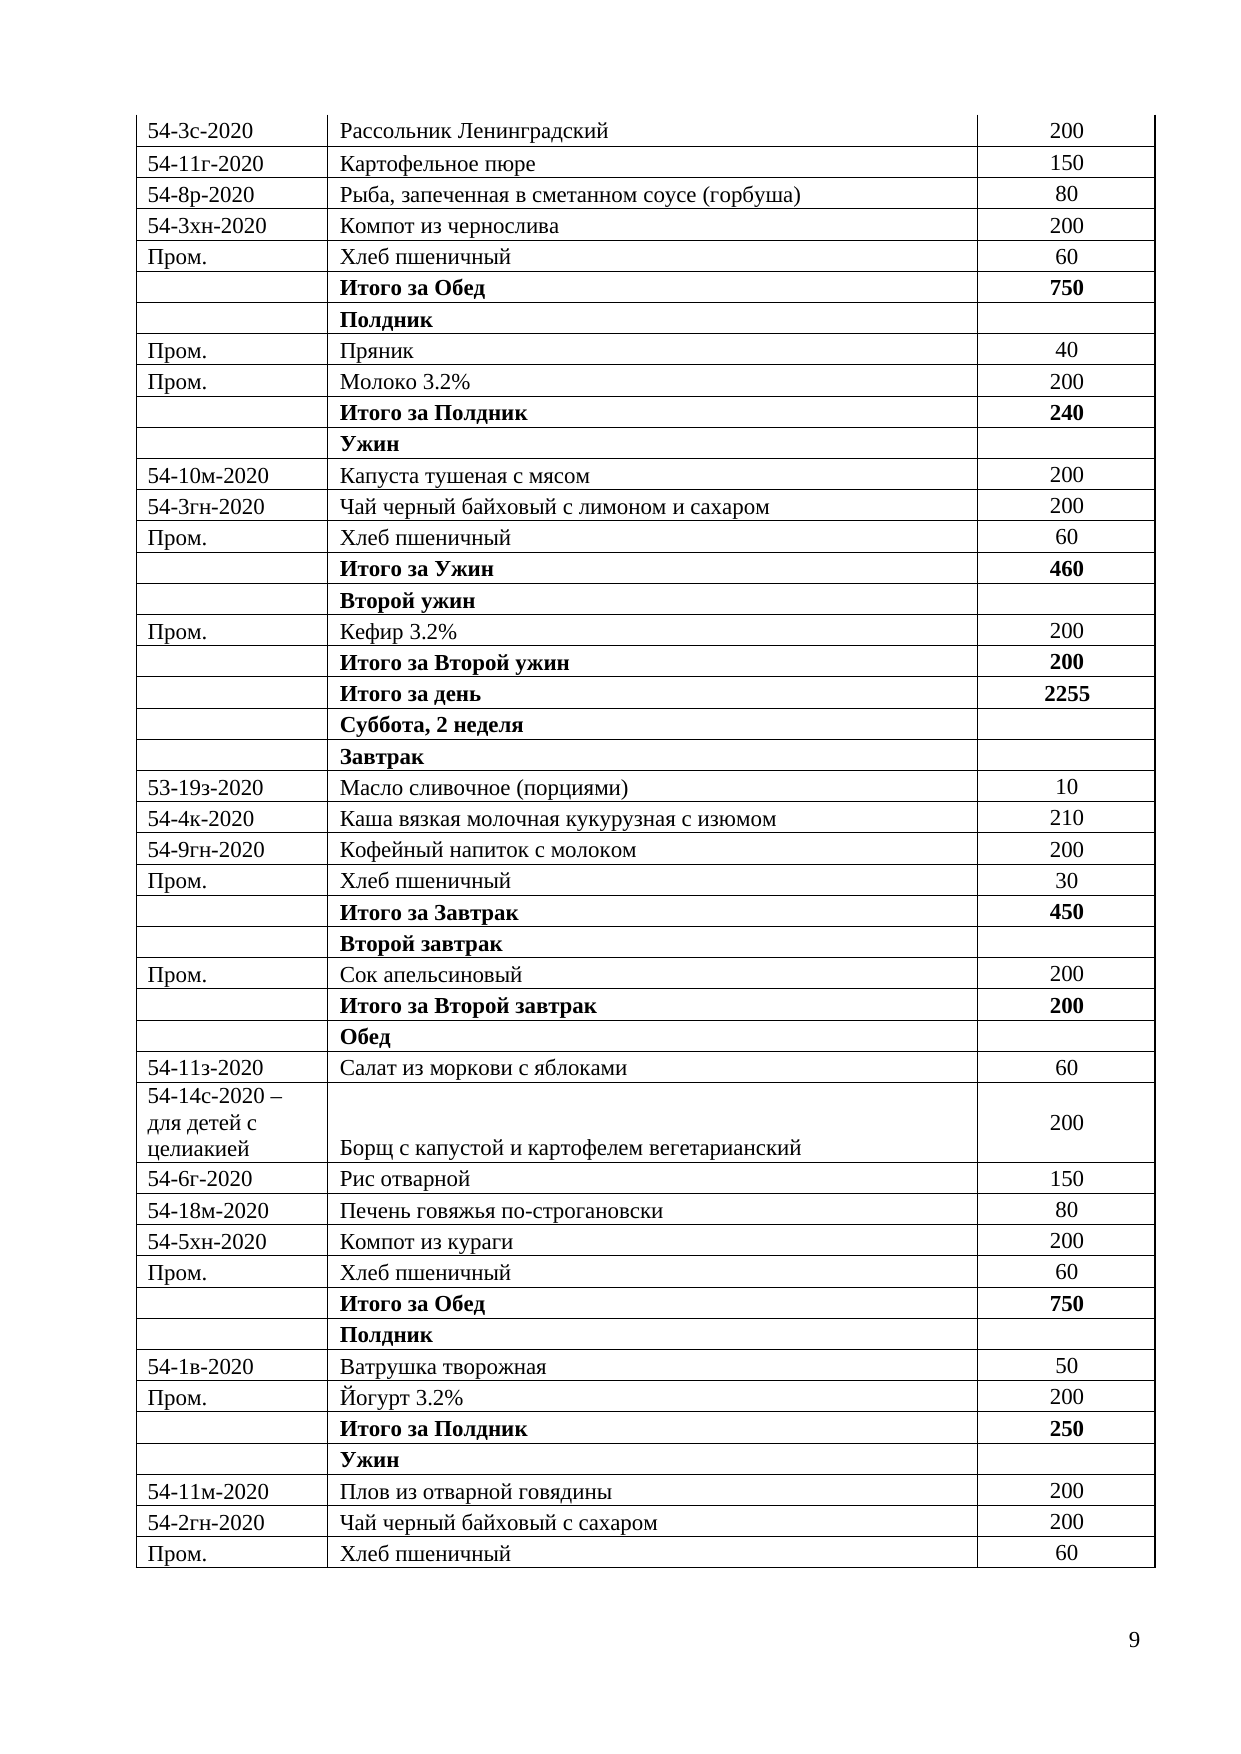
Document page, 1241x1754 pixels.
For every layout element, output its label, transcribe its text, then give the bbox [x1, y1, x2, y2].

table_cell 54-3гн-2020 [137, 490, 327, 520]
table_cell 50 [978, 1350, 1154, 1380]
table_cell [137, 1412, 327, 1442]
table_cell 200 [978, 365, 1154, 396]
table_cell Компот из чернослива [328, 209, 977, 239]
table_cell 750 [978, 1288, 1154, 1318]
table_cell 54-9гн-2020 [137, 833, 327, 863]
table_cell 200 [978, 989, 1154, 1019]
table_cell Пром. [137, 334, 327, 364]
table_cell 60 [978, 1256, 1154, 1287]
table_cell 54-5хн-2020 [137, 1225, 327, 1255]
table_cell 200 [978, 459, 1154, 489]
table_cell [978, 709, 1154, 739]
table_cell 80 [978, 178, 1154, 208]
table_cell Борщ с капустой и картофелем вегетарианский [328, 1083, 977, 1162]
table_cell Итого за Обед [328, 1288, 977, 1318]
table_cell Итого за Ужин [328, 553, 977, 583]
table_cell 210 [978, 802, 1154, 832]
table_cell 200 [978, 646, 1154, 676]
table_cell 54-11з-2020 [137, 1052, 327, 1082]
table_cell Капуста тушеная с мясом [328, 459, 977, 489]
table_cell 10 [978, 771, 1154, 801]
table_cell 200 [978, 1225, 1154, 1255]
table_cell Итого за Завтрак [328, 896, 977, 926]
table_cell 2255 [978, 677, 1154, 707]
table_cell 60 [978, 521, 1154, 552]
table_cell 60 [978, 1052, 1154, 1082]
table_cell Хлеб пшеничный [328, 1256, 977, 1287]
table_cell Обед [328, 1021, 977, 1051]
table_header Рассольник Ленинградский [328, 115, 977, 146]
table_cell Итого за Второй завтрак [328, 989, 977, 1019]
table_cell Пром. [137, 1256, 327, 1287]
table_cell 54-1в-2020 [137, 1350, 327, 1380]
table_cell Итого за Второй ужин [328, 646, 977, 676]
table_cell 80 [978, 1194, 1154, 1224]
table_cell 40 [978, 334, 1154, 364]
table_cell Пряник [328, 334, 977, 364]
table_cell Йогурт 3.2% [328, 1381, 977, 1411]
table_cell 750 [978, 272, 1154, 302]
table_cell Ужин [328, 428, 977, 458]
table_cell Второй ужин [328, 584, 977, 614]
table_cell 150 [978, 1163, 1154, 1193]
table_cell [137, 428, 327, 458]
table_cell Каша вязкая молочная кукурузная с изюмом [328, 802, 977, 832]
table_cell 54-3хн-2020 [137, 209, 327, 239]
table_cell Пром. [137, 958, 327, 988]
table_cell 200 [978, 958, 1154, 988]
table_cell Полдник [328, 1319, 977, 1349]
table_cell Пром. [137, 241, 327, 271]
table_cell [137, 927, 327, 957]
table_cell [137, 709, 327, 739]
table_cell Картофельное пюре [328, 147, 977, 177]
table_cell Салат из моркови с яблоками [328, 1052, 977, 1082]
table_cell 54-6г-2020 [137, 1163, 327, 1193]
table_cell [137, 740, 327, 770]
table_cell 150 [978, 147, 1154, 177]
table_cell Кофейный напиток с молоком [328, 833, 977, 863]
table_cell Масло сливочное (порциями) [328, 771, 977, 801]
table_cell 200 [978, 1475, 1154, 1505]
table_cell [137, 1288, 327, 1318]
table_cell 200 [978, 1506, 1154, 1536]
table_cell Чай черный байховый с лимоном и сахаром [328, 490, 977, 520]
table_cell 460 [978, 553, 1154, 583]
table_cell 54-18м-2020 [137, 1194, 327, 1224]
table_cell 54-2гн-2020 [137, 1506, 327, 1536]
table_cell Рыба, запеченная в сметанном соусе (горбуша) [328, 178, 977, 208]
table_cell Итого за Полдник [328, 397, 977, 427]
table_cell 200 [978, 1083, 1154, 1162]
table_cell Пром. [137, 1537, 327, 1567]
table_cell Завтрак [328, 740, 977, 770]
table_cell 60 [978, 241, 1154, 271]
table_cell Пром. [137, 865, 327, 894]
table_cell [137, 397, 327, 427]
table_cell [978, 428, 1154, 458]
table_cell 54-11г-2020 [137, 147, 327, 177]
table_cell [137, 1319, 327, 1349]
table_cell Ужин [328, 1444, 977, 1474]
table_cell [978, 1021, 1154, 1051]
table_cell [137, 646, 327, 676]
table_cell Ватрушка творожная [328, 1350, 977, 1380]
table_cell Хлеб пшеничный [328, 1537, 977, 1567]
table_cell [978, 1444, 1154, 1474]
table_cell 250 [978, 1412, 1154, 1442]
table_cell [978, 1319, 1154, 1349]
table_cell [978, 740, 1154, 770]
table_cell 54-4к-2020 [137, 802, 327, 832]
table_cell 200 [978, 615, 1154, 645]
table_cell Суббота, 2 неделя [328, 709, 977, 739]
table_cell 54-11м-2020 [137, 1475, 327, 1505]
table_cell [978, 584, 1154, 614]
table_cell Итого за день [328, 677, 977, 707]
table_header 54-3с-2020 [137, 115, 327, 146]
table_cell 450 [978, 896, 1154, 926]
table_cell [137, 303, 327, 333]
table_cell Итого за Обед [328, 272, 977, 302]
table_cell Печень говяжья по-строгановски [328, 1194, 977, 1224]
table_cell Второй завтрак [328, 927, 977, 957]
table_cell Рис отварной [328, 1163, 977, 1193]
table_cell Кефир 3.2% [328, 615, 977, 645]
table_cell Плов из отварной говядины [328, 1475, 977, 1505]
table_cell Хлеб пшеничный [328, 521, 977, 552]
table_cell 54-14с-2020 – для детей с целиакией [137, 1083, 327, 1162]
table_cell 200 [978, 209, 1154, 239]
table_cell 200 [978, 490, 1154, 520]
table_cell Пром. [137, 365, 327, 396]
table_cell [137, 553, 327, 583]
table_cell 54-8р-2020 [137, 178, 327, 208]
table_cell [137, 677, 327, 707]
table_cell Полдник [328, 303, 977, 333]
table_cell 200 [978, 1381, 1154, 1411]
table_cell Пром. [137, 1381, 327, 1411]
table_cell Пром. [137, 615, 327, 645]
table_cell [978, 927, 1154, 957]
table_cell [137, 896, 327, 926]
table_cell [137, 989, 327, 1019]
table_cell 200 [978, 833, 1154, 863]
table_cell Сок апельсиновый [328, 958, 977, 988]
table_cell [137, 1021, 327, 1051]
table_header 200 [978, 115, 1154, 146]
table_cell 54-10м-2020 [137, 459, 327, 489]
table_cell Пром. [137, 521, 327, 552]
table_cell Чай черный байховый с сахаром [328, 1506, 977, 1536]
table_cell [137, 584, 327, 614]
table_cell 240 [978, 397, 1154, 427]
table_cell [978, 303, 1154, 333]
table_cell 53-19з-2020 [137, 771, 327, 801]
table_cell Компот из кураги [328, 1225, 977, 1255]
table_cell Молоко 3.2% [328, 365, 977, 396]
table_cell Итого за Полдник [328, 1412, 977, 1442]
table_cell [137, 272, 327, 302]
table_cell Хлеб пшеничный [328, 241, 977, 271]
table_cell [137, 1444, 327, 1474]
table_cell Хлеб пшеничный [328, 865, 977, 894]
table_cell 60 [978, 1537, 1154, 1567]
table_cell 30 [978, 865, 1154, 894]
